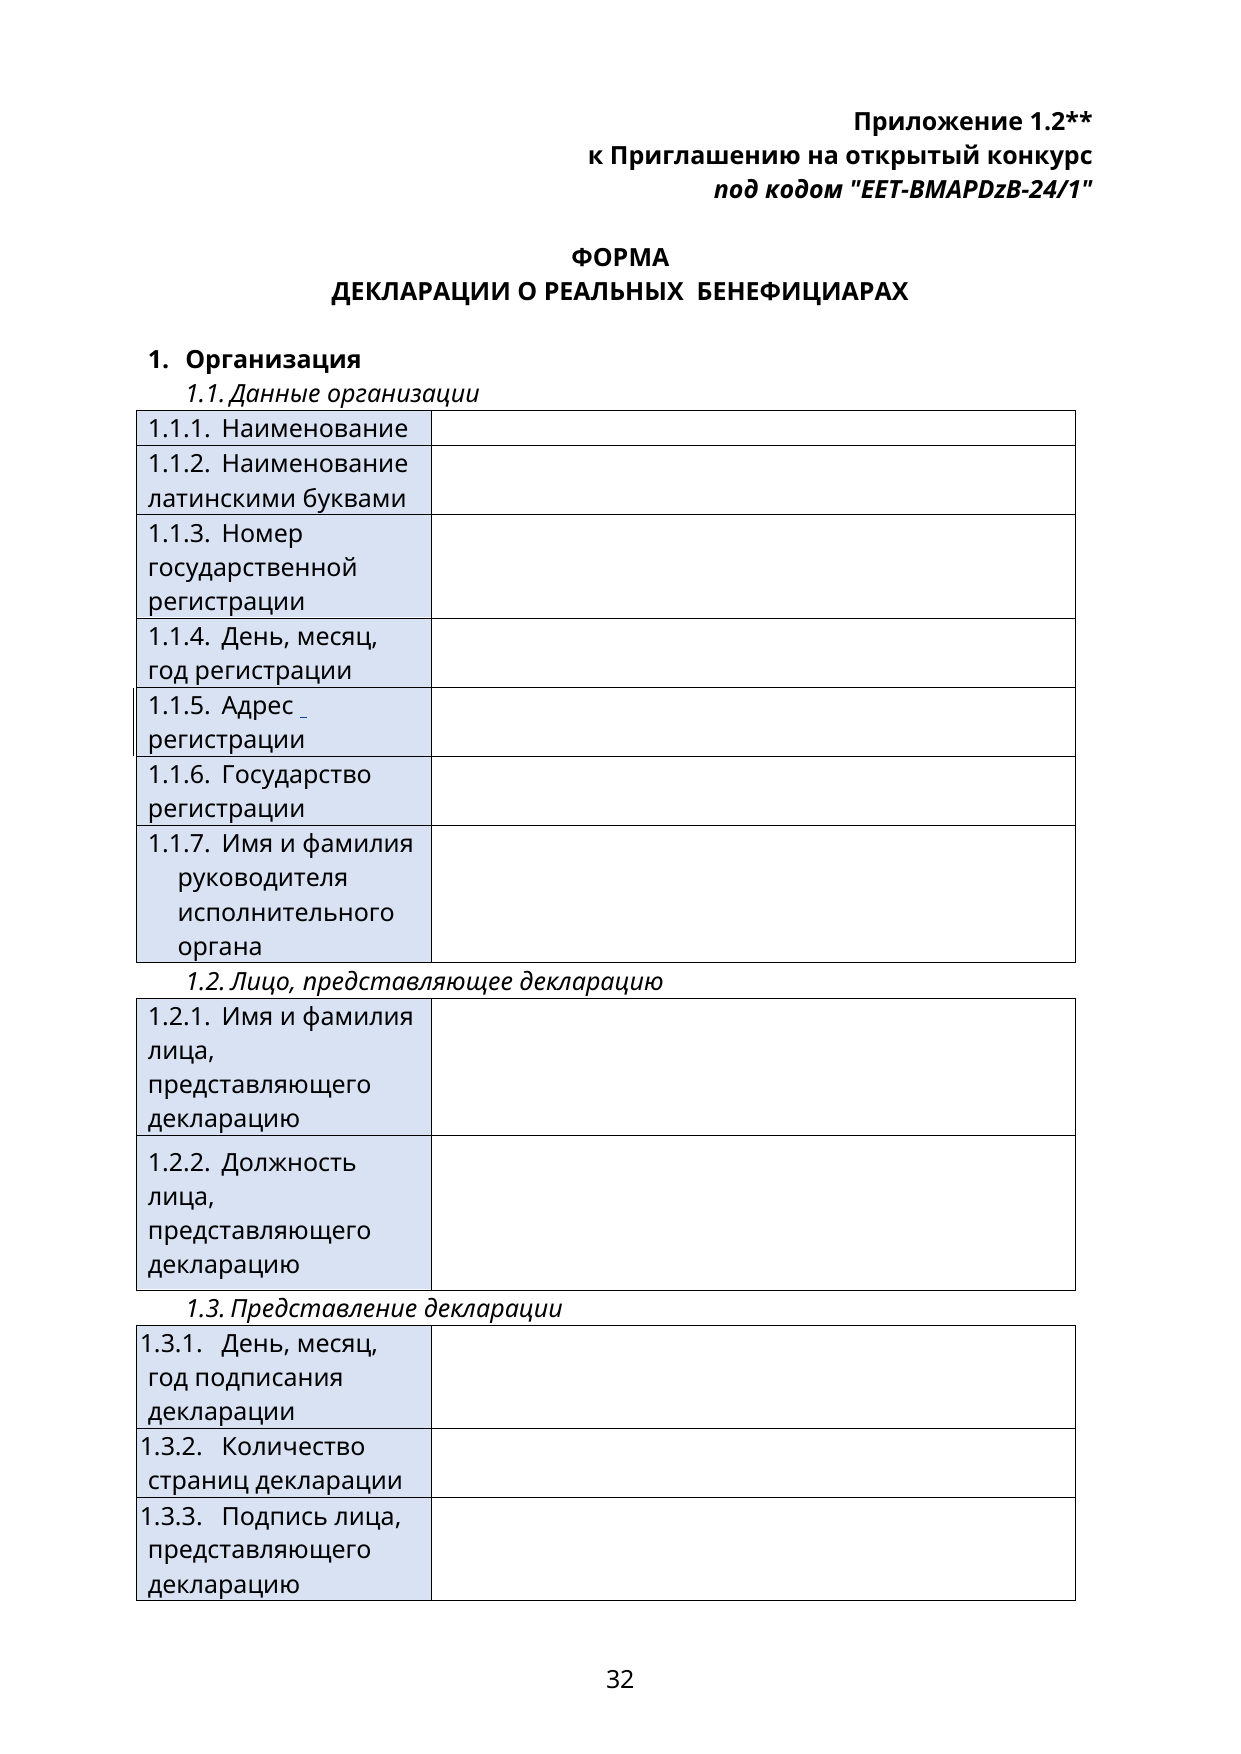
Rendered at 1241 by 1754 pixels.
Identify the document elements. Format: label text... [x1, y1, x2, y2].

table_cell Имя и фамилия руководителя исполнительного органа [137, 826, 431, 962]
list Представление декларации [185, 1291, 1092, 1325]
table_cell [432, 688, 1075, 756]
table_cell [432, 446, 1075, 514]
table_header [432, 1326, 1075, 1428]
subtitle под кодом "EET-BMAPDzB-24/1" [148, 172, 1092, 206]
table_cell Количество страниц декларации [137, 1429, 431, 1497]
table_header [432, 999, 1075, 1135]
table_header Наименование [137, 411, 431, 445]
table_header [432, 411, 1075, 445]
text ФОРМА [148, 240, 1092, 274]
table_cell [432, 515, 1075, 617]
table_cell Наименование латинскими буквами [137, 446, 431, 514]
table_cell День, месяц, год регистрации [137, 619, 431, 687]
text ДЕКЛАРАЦИИ О РЕАЛЬНЫХ БЕНЕФИЦИАРАХ [148, 274, 1092, 308]
table_cell Должность лица, представляющего декларацию [137, 1136, 431, 1289]
table_header День, месяц, год подписания декларации [137, 1326, 431, 1428]
table_cell [432, 619, 1075, 687]
table_cell Государство регистрации [137, 757, 431, 825]
table_cell [432, 826, 1075, 962]
table_cell [432, 1498, 1075, 1600]
table_cell Подпись лица, представляющего декларацию [137, 1498, 431, 1600]
text Приложение 1.2** [148, 103, 1092, 137]
table_header Имя и фамилия лица, представляющего декларацию [137, 999, 431, 1135]
table_cell Номер государственной регистрации [137, 515, 431, 617]
table_cell [432, 1429, 1075, 1497]
list Лицо, представляющее декларацию [185, 963, 1092, 997]
table_cell [432, 757, 1075, 825]
list Данные организации [185, 376, 1092, 410]
list Организация [148, 342, 1092, 376]
table_cell Адрес регистрации [137, 688, 431, 756]
text к Приглашению на открытый конкурс [148, 137, 1092, 172]
table_cell [432, 1136, 1075, 1289]
